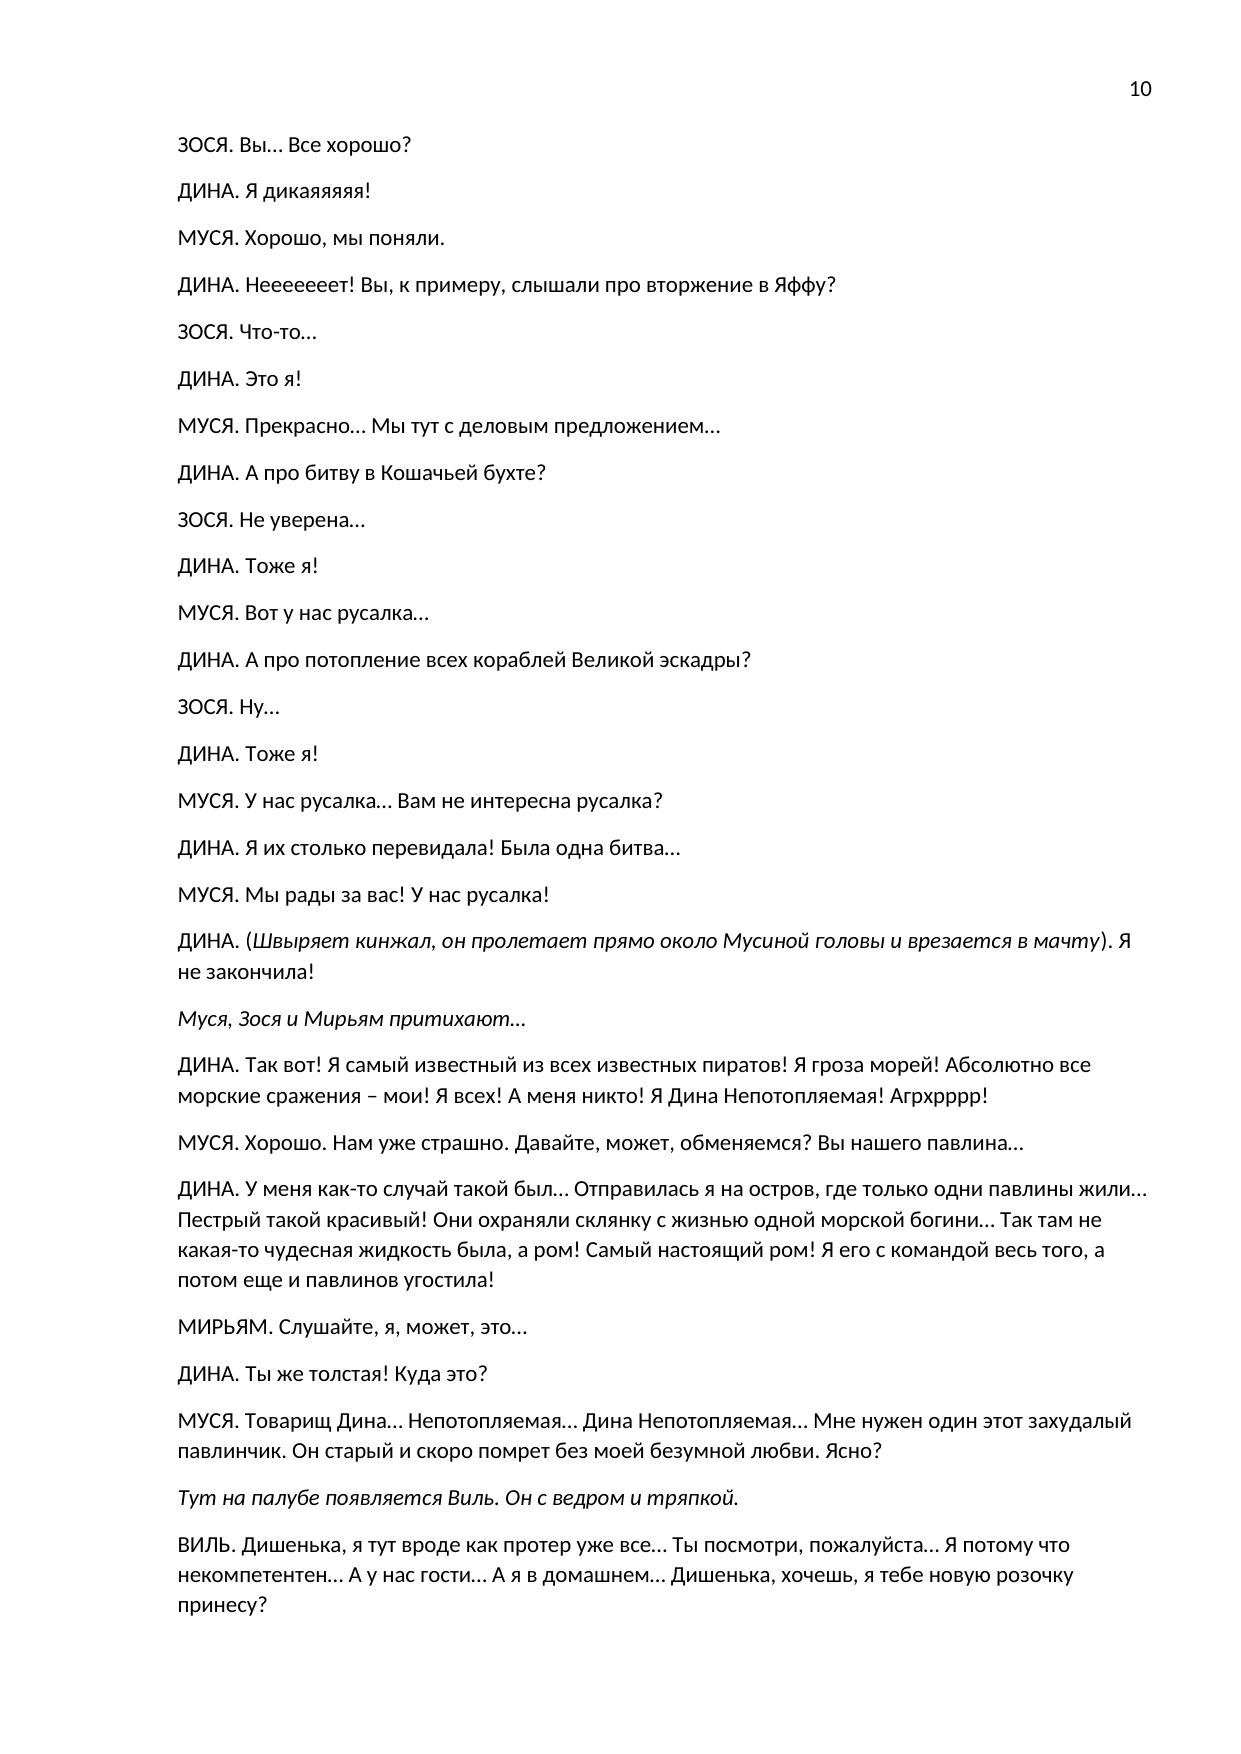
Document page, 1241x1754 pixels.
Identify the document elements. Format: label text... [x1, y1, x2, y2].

text Муся, Зося и Мирьям притихают… [177, 1004, 1152, 1032]
text МУСЯ. Мы рады за вас! У нас русалка! [177, 880, 1152, 908]
text ЗОСЯ. Ну… [177, 692, 1152, 720]
text ДИНА. У меня как-то случай такой был… Отправилась я на остров, где только одни павлины жили… Пестрый такой красивый! Они охраняли склянку с жизнью одной морской богини… Так там не какая-то чудесная жидкость была, а ром! Самый настоящий ром! Я его с командой весь того, а потом еще и павлинов угостила! [177, 1174, 1152, 1293]
text ВИЛЬ. Дишенька, я тут вроде как протер уже все… Ты посмотри, пожалуйста… Я потому что некомпетентен… А у нас гости… А я в домашнем… Дишенька, хочешь, я тебе новую розочку принесу? [177, 1530, 1152, 1618]
text МУСЯ. Прекрасно… Мы тут с деловым предложением… [177, 411, 1152, 439]
text ЗОСЯ. Что-то… [177, 317, 1152, 345]
text МИРЬЯМ. Слушайте, я, может, это… [177, 1312, 1152, 1340]
text ДИНА. А про битву в Кошачьей бухте? [177, 458, 1152, 486]
text МУСЯ. Хорошо, мы поняли. [177, 223, 1152, 252]
text МУСЯ. Товарищ Дина… Непотопляемая… Дина Непотопляемая… Мне нужен один этот захудалый павлинчик. Он старый и скоро помрет без моей безумной любви. Ясно? [177, 1406, 1152, 1464]
text ДИНА. Тоже я! [177, 552, 1152, 580]
text ЗОСЯ. Не уверена… [177, 505, 1152, 533]
text ДИНА. Нееееееет! Вы, к примеру, слышали про вторжение в Яффу? [177, 270, 1152, 298]
text ДИНА. Я дикаяяяяя! [177, 177, 1152, 205]
text ДИНА. Ты же толстая! Куда это? [177, 1359, 1152, 1387]
text МУСЯ. Хорошо. Нам уже страшно. Давайте, может, обменяемся? Вы нашего павлина… [177, 1128, 1152, 1156]
text ДИНА. Тоже я! [177, 739, 1152, 767]
text МУСЯ. Вот у нас русалка… [177, 598, 1152, 627]
text ДИНА. (Швыряет кинжал, он пролетает прямо около Мусиной головы и врезается в мачту). Я не закончила! [177, 927, 1152, 985]
text ДИНА. А про потопление всех кораблей Великой эскадры? [177, 645, 1152, 673]
text МУСЯ. У нас русалка… Вам не интересна русалка? [177, 786, 1152, 814]
text ДИНА. Так вот! Я самый известный из всех известных пиратов! Я гроза морей! Абсолютно все морские сражения – мои! Я всех! А меня никто! Я Дина Непотопляемая! Агрхрррр! [177, 1051, 1152, 1109]
text ДИНА. Я их столько перевидала! Была одна битва… [177, 833, 1152, 861]
text Тут на палубе появляется Виль. Он с ведром и тряпкой. [177, 1483, 1152, 1511]
text ЗОСЯ. Вы… Все хорошо? [177, 130, 1152, 158]
text ДИНА. Это я! [177, 364, 1152, 392]
